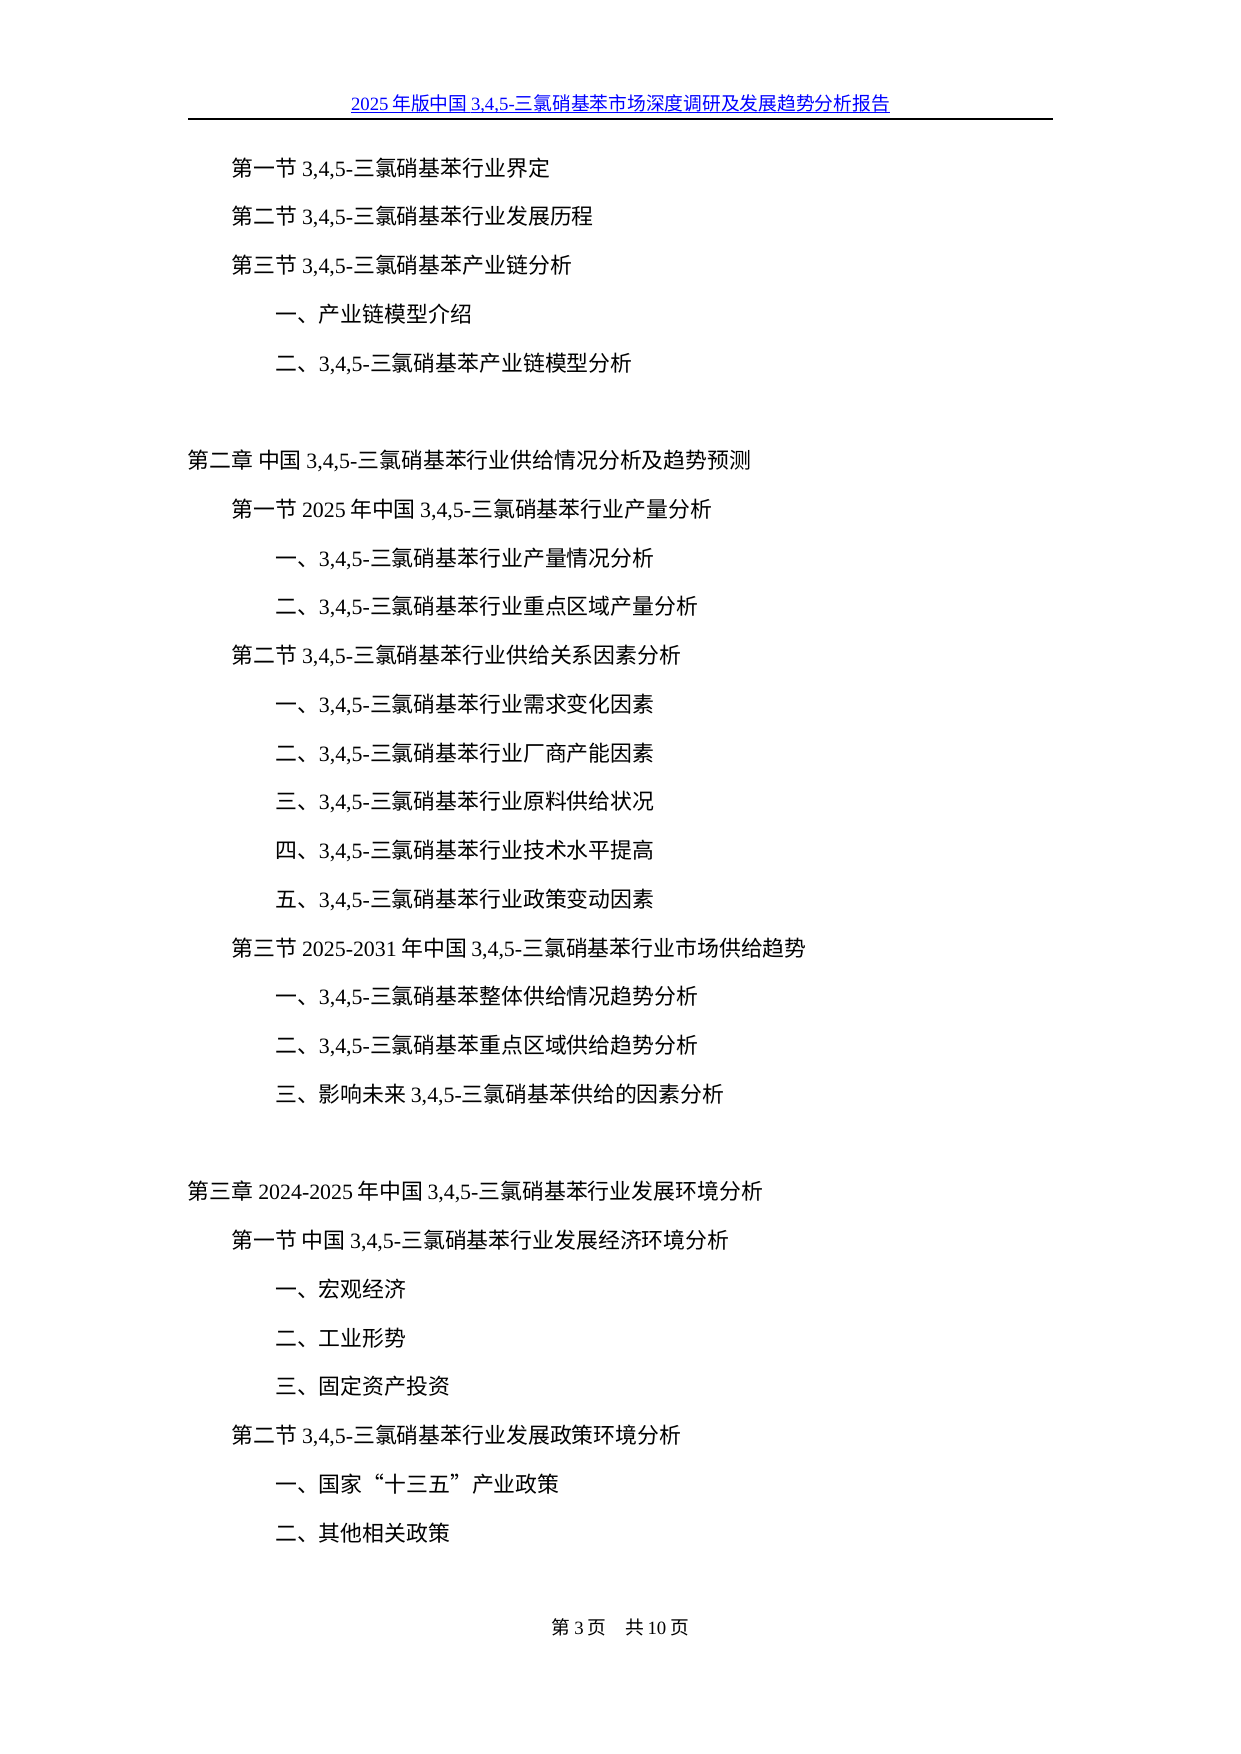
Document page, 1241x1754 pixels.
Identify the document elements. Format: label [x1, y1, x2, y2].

text [187, 150, 1053, 1548]
